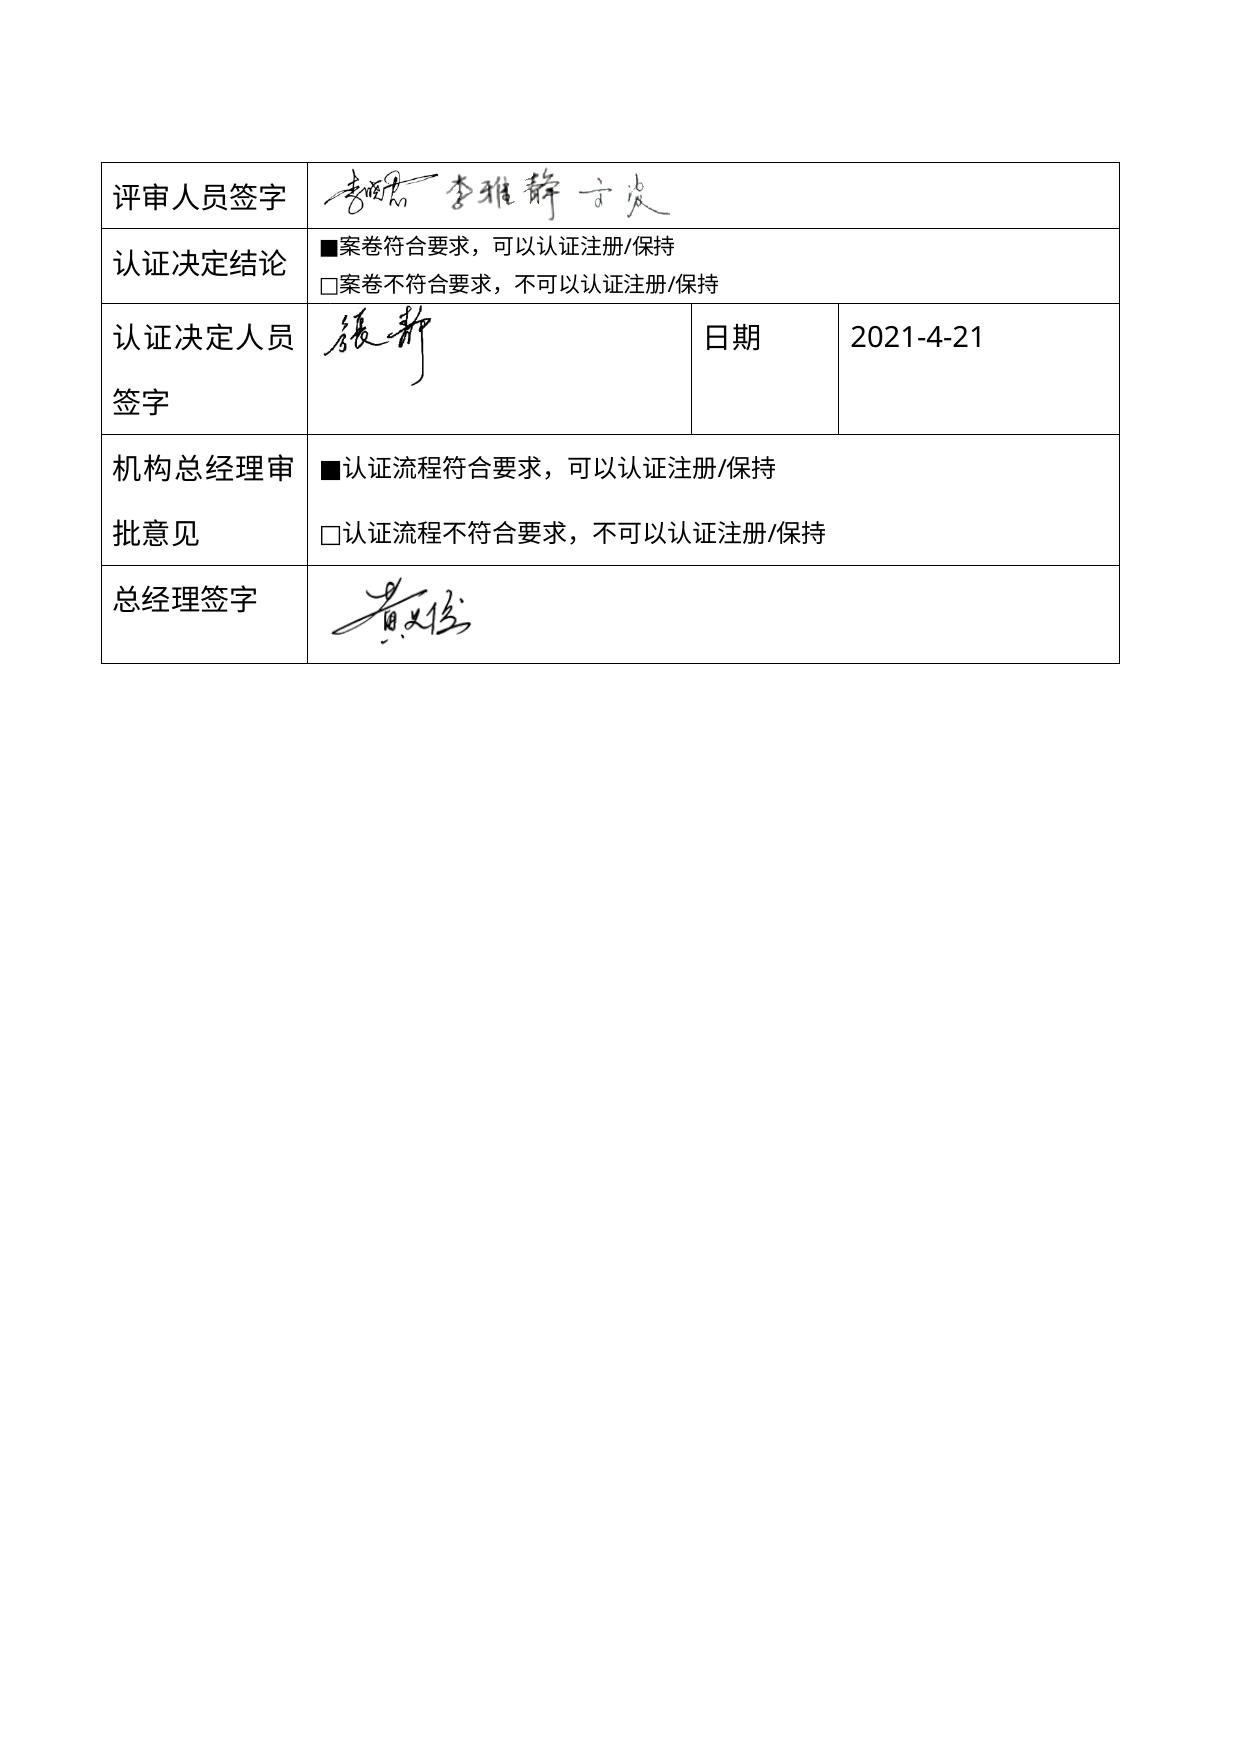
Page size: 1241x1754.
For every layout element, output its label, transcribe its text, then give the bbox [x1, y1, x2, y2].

table_cell 认证决定人员签字 [102, 304, 307, 433]
table_cell 日期 [692, 304, 838, 433]
table_cell ■认证流程符合要求，可以认证注册/保持 □认证流程不符合要求，不可以认证注册/保持 [308, 435, 1119, 564]
table_cell 2021-4-21 [839, 304, 1119, 433]
table_cell 认证决定结论 [102, 229, 307, 302]
table_cell [308, 566, 1119, 663]
table_cell 总经理签字 [102, 566, 307, 663]
table_cell ■案卷符合要求，可以认证注册/保持 □案卷不符合要求，不可以认证注册/保持 [308, 229, 1119, 302]
picture [318, 162, 692, 226]
picture [318, 565, 488, 655]
table_cell [308, 304, 691, 433]
table_cell [308, 163, 1119, 228]
picture [318, 303, 443, 386]
table_cell 机构总经理审批意见 [102, 435, 307, 564]
table_cell 评审人员签字 [102, 163, 307, 228]
